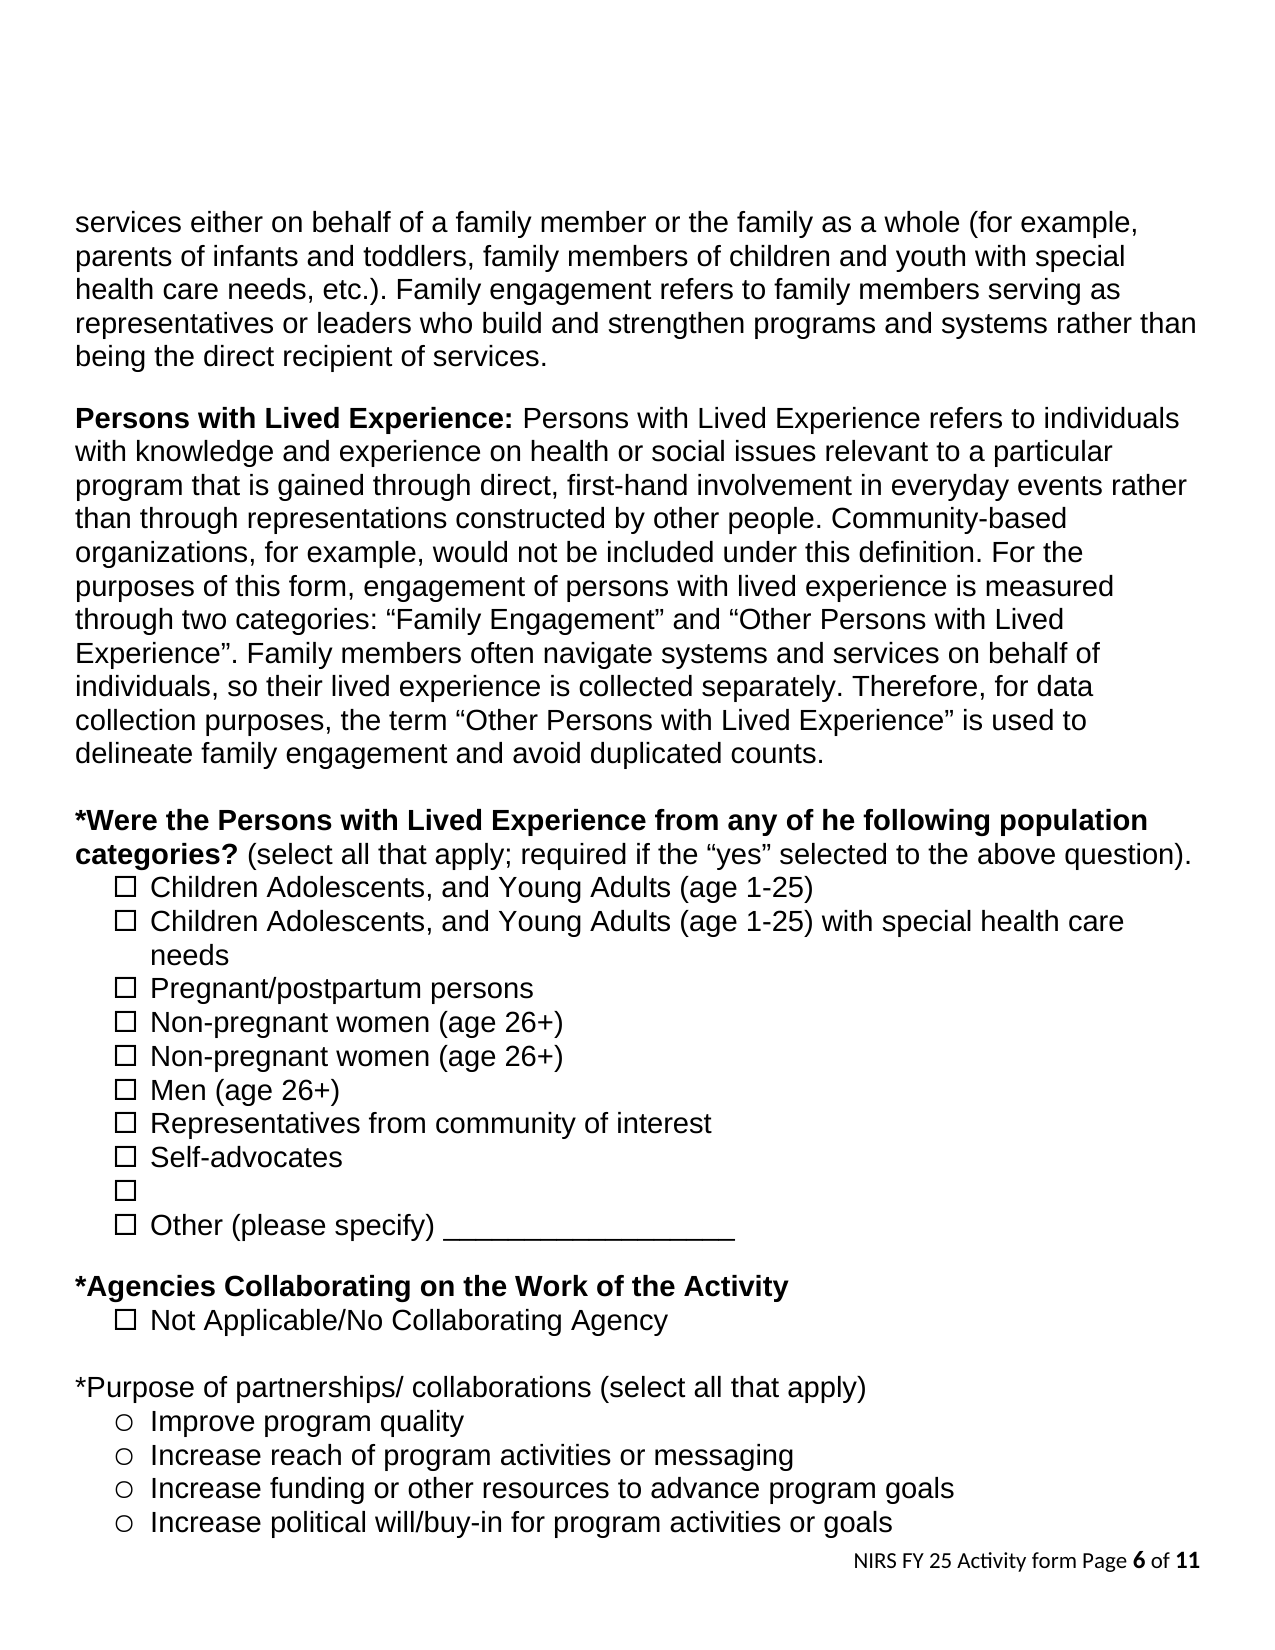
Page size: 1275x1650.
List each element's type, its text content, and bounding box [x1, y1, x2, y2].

list Men (age 26+) [112, 1073, 1200, 1106]
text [75, 205, 1200, 401]
list Non-pregnant women (age 26+) [112, 1039, 1200, 1073]
list Increase political will/buy-in for program activities or goals [112, 1505, 1200, 1539]
list Pregnant/postpartum persons [112, 971, 1200, 1005]
list Children Adolescents, and Young Adults (age 1-25) with special health care needs [112, 904, 1200, 971]
text *Purpose of partnerships/ collaborations (select all that apply) [75, 1370, 1200, 1404]
list Other (please specify) __________________ [112, 1208, 1200, 1241]
list Self-advocates [112, 1140, 1200, 1174]
text *Agencies Collaborating on the Work of the Activity [75, 1269, 1200, 1303]
list Non-pregnant women (age 26+) [112, 1005, 1200, 1039]
list Increase funding or other resources to advance program goals [112, 1471, 1200, 1505]
text *Were the Persons with Lived Experience from any of he following population categories? (select all that apply; required if the “yes” selected to the above question). [75, 803, 1200, 870]
list Not Applicable/No Collaborating Agency [112, 1303, 1200, 1337]
list Improve program quality [112, 1404, 1200, 1438]
list Increase reach of program activities or messaging [112, 1438, 1200, 1471]
text Persons with Lived Experience: Persons with Lived Experience refers to individuals with knowledge and experience on health or social issues relevant to a particular program that is gained through direct, first-hand involvement in everyday events rather than through representations constructed by other people. Community-based organizations, for example, would not be included under this definition. For the purposes of this form, engagement of persons with lived experience is measured through two categories: “Family Engagement” and “Other Persons with Lived Experience”. Family members often navigate systems and services on behalf of individuals, so their lived experience is collected separately. Therefore, for data collection purposes, the term “Other Persons with Lived Experience” is used to delineate family engagement and avoid duplicated counts. [75, 401, 1200, 770]
list Representatives from community of interest [112, 1106, 1200, 1140]
list Children Adolescents, and Young Adults (age 1-25) [112, 870, 1200, 904]
